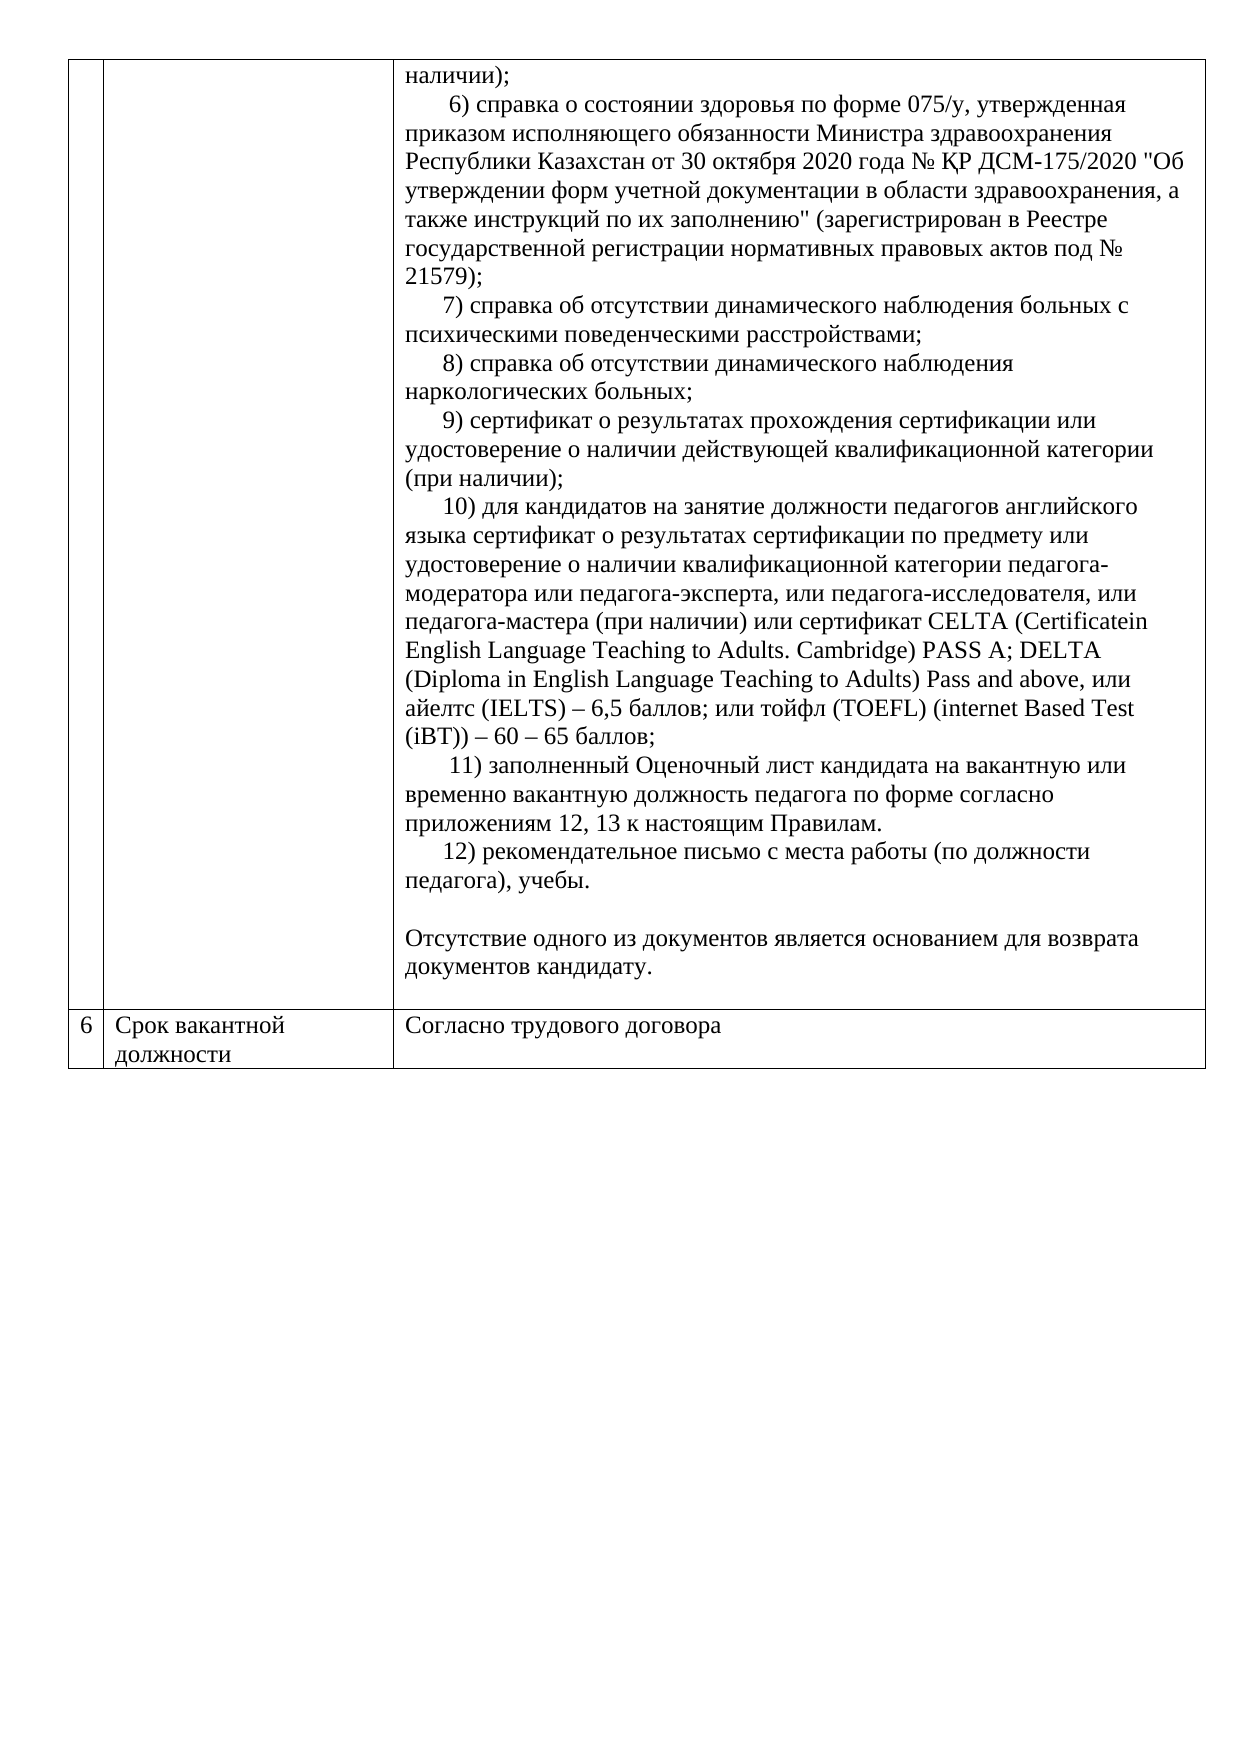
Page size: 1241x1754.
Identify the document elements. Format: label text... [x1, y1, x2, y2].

table_cell Согласно трудового договора [394, 1010, 1205, 1067]
table_cell 5 [69, 60, 103, 1009]
table_cell 6 [69, 1010, 103, 1067]
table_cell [104, 60, 393, 1009]
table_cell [394, 60, 1205, 1009]
table_cell Срок вакантной должности [104, 1010, 393, 1067]
